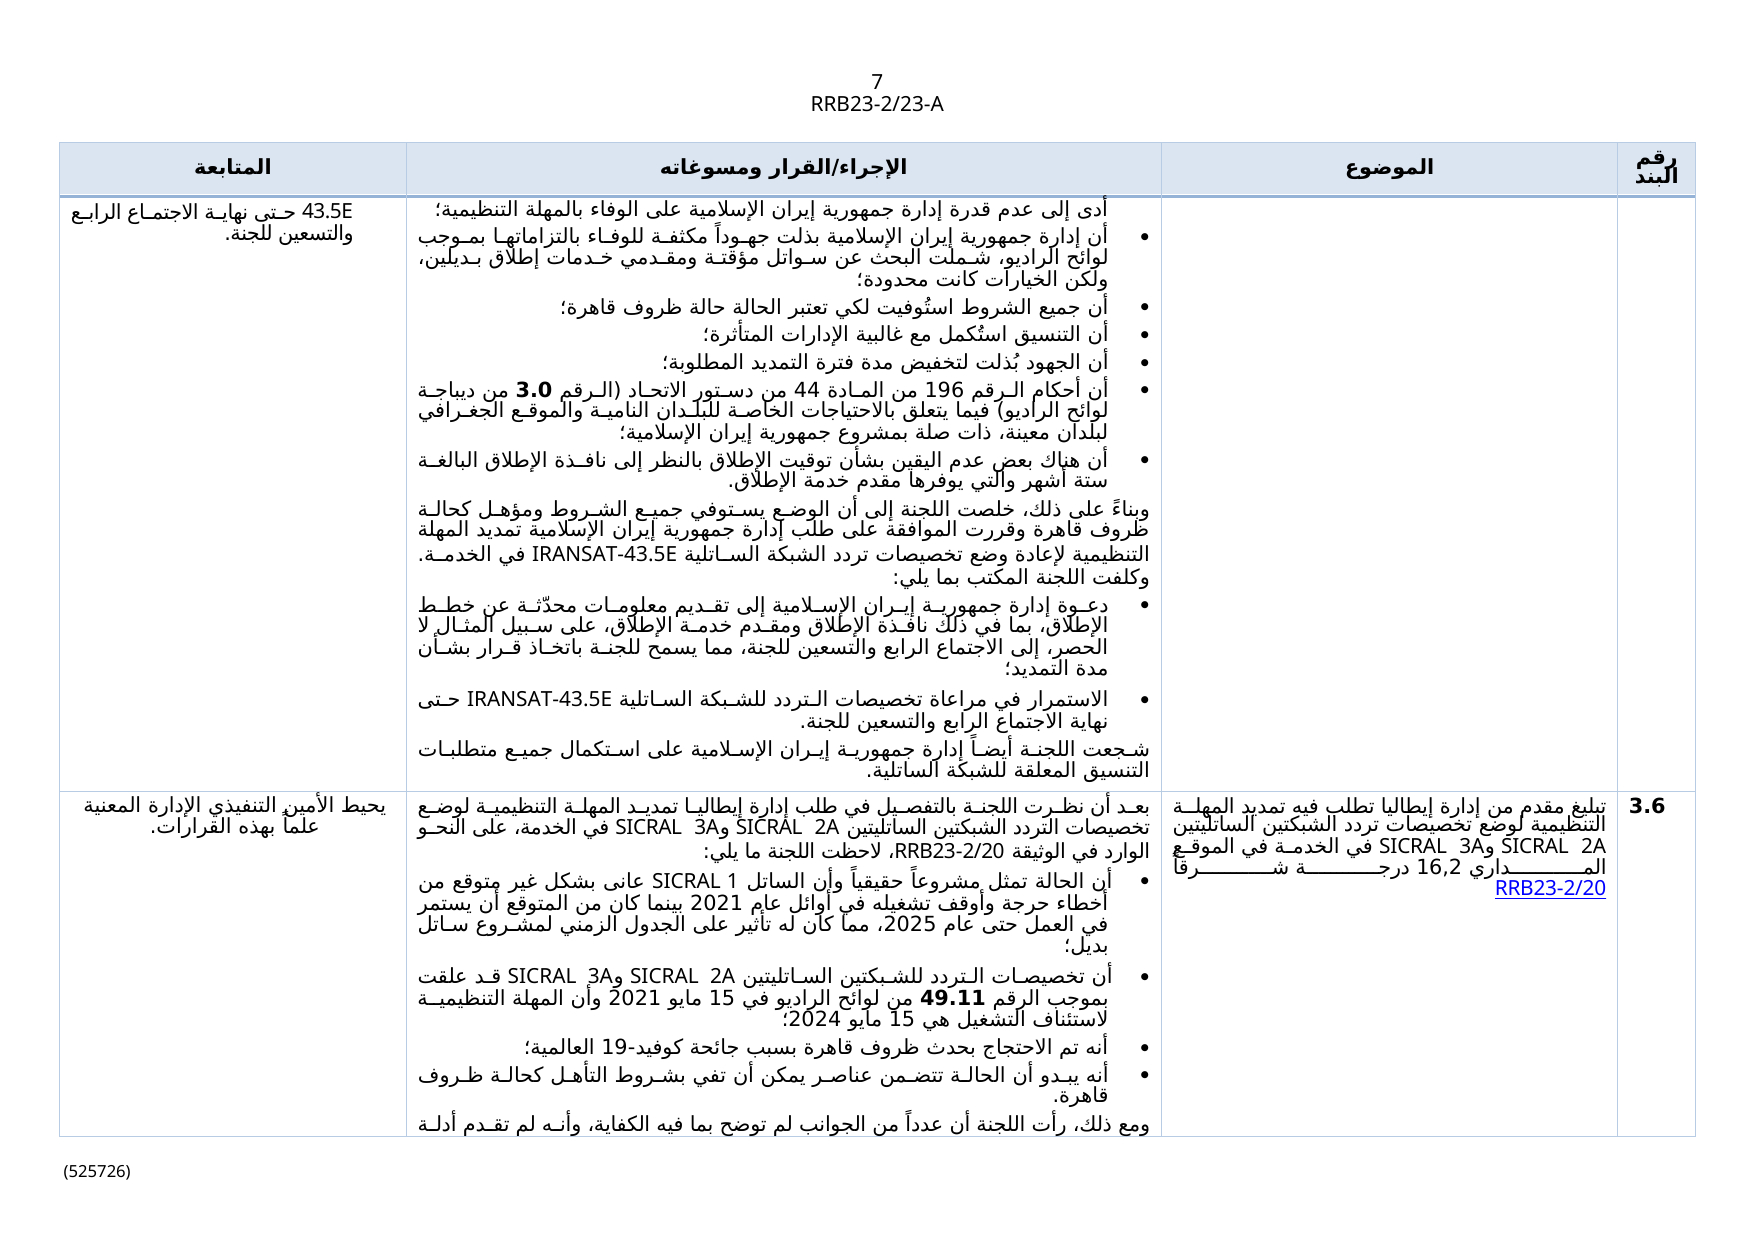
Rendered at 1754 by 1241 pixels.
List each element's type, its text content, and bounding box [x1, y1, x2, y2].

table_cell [60, 792, 406, 1136]
table_header رقم البند [1618, 143, 1695, 194]
table_cell [1618, 198, 1695, 791]
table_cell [1162, 198, 1617, 791]
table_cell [407, 792, 1161, 1136]
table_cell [1162, 792, 1617, 1136]
table_header المتابعة [60, 143, 406, 194]
table_header الإجراء/القرار ومسوغاته [407, 143, 1161, 194]
table_header الموضوع [1162, 143, 1617, 194]
table_cell 3.6 [1618, 792, 1695, 1136]
